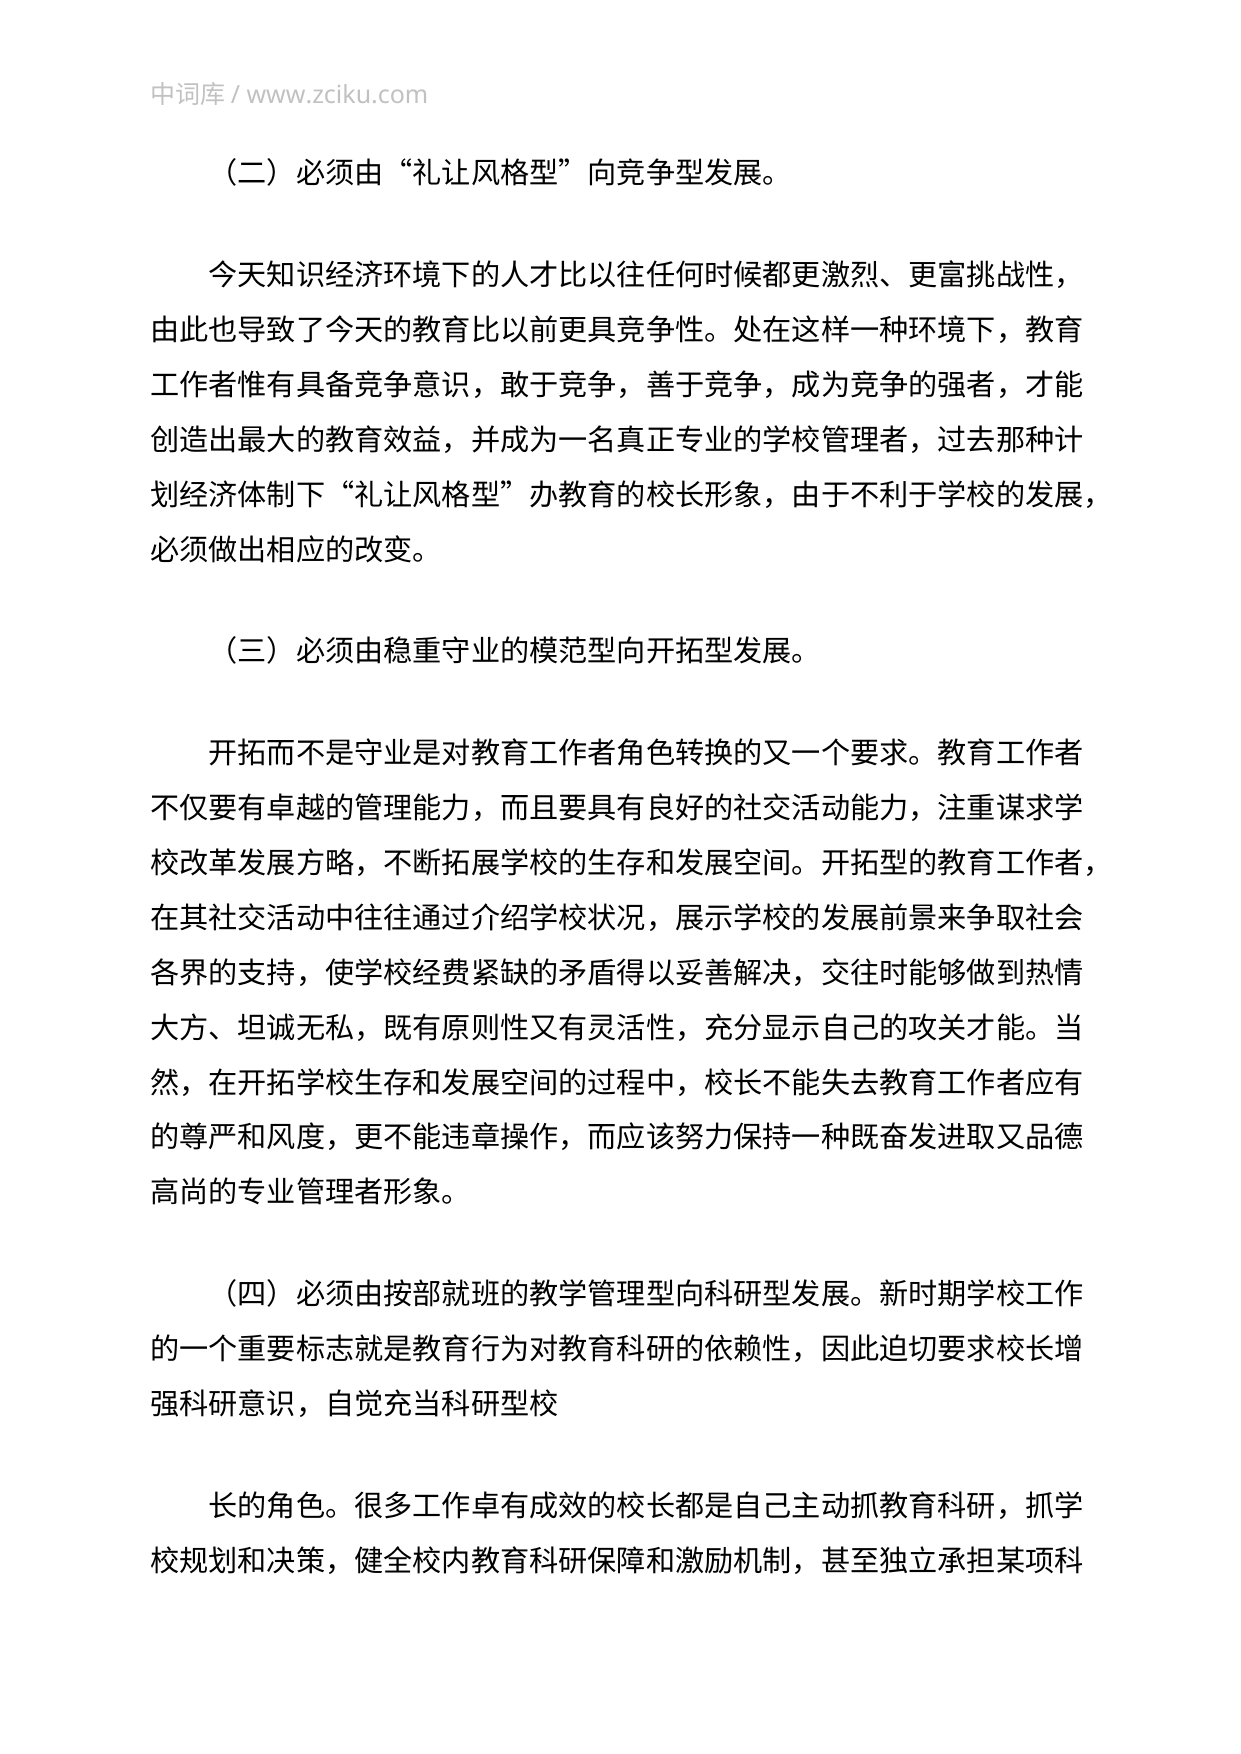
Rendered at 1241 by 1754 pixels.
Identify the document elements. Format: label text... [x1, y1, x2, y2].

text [150, 1482, 1090, 1579]
text （三）必须由稳重守业的模范型向开拓型发展。 [150, 628, 1090, 670]
text 今天知识经济环境下的人才比以往任何时候都更激烈、更富挑战性，由此也导致了今天的教育比以前更具竞争性。处在这样一种环境下，教育工作者惟有具备竞争意识，敢于竞争，善于竞争，成为竞争的强者，才能创造出最大的教育效益，并成为一名真正专业的学校管理者，过去那种计划经济体制下“礼让风格型”办教育的校长形象，由于不利于学校的发展，必须做出相应的改变。 [150, 252, 1090, 568]
text （二）必须由“礼让风格型”向竞争型发展。 [150, 150, 1090, 192]
text 开拓而不是守业是对教育工作者角色转换的又一个要求。教育工作者不仅要有卓越的管理能力，而且要具有良好的社交活动能力，注重谋求学校改革发展方略，不断拓展学校的生存和发展空间。开拓型的教育工作者，在其社交活动中往往通过介绍学校状况，展示学校的发展前景来争取社会各界的支持，使学校经费紧缺的矛盾得以妥善解决，交往时能够做到热情大方、坦诚无私，既有原则性又有灵活性，充分显示自己的攻关才能。当然，在开拓学校生存和发展空间的过程中，校长不能失去教育工作者应有的尊严和风度，更不能违章操作，而应该努力保持一种既奋发进取又品德高尚的专业管理者形象。 [150, 730, 1090, 1211]
text （四）必须由按部就班的教学管理型向科研型发展。新时期学校工作的一个重要标志就是教育行为对教育科研的依赖性，因此迫切要求校长增强科研意识，自觉充当科研型校 [150, 1271, 1090, 1423]
